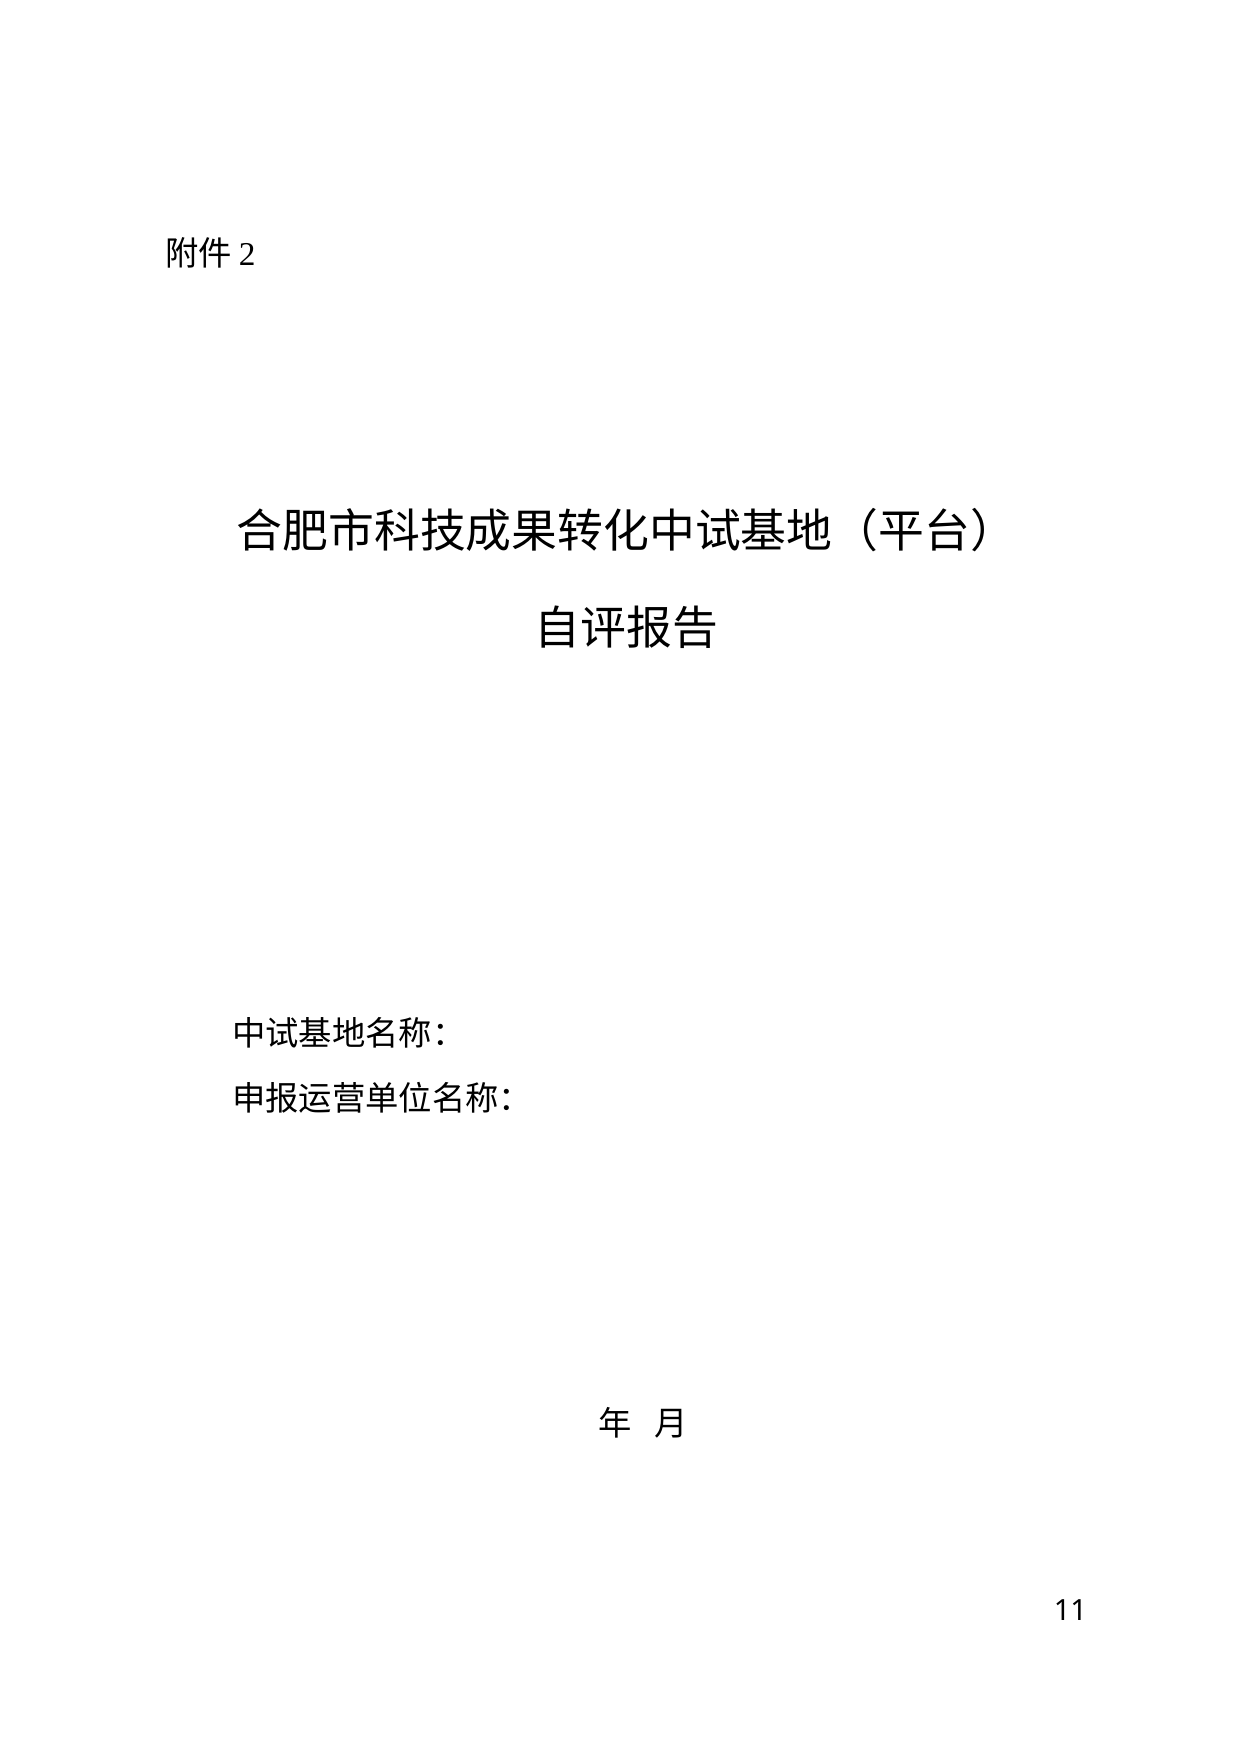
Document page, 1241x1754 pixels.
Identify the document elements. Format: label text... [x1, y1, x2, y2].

text 自评报告 [165, 576, 1087, 673]
text 中试基地名称： [165, 998, 1087, 1063]
text 附件2 [165, 218, 1087, 283]
text 申报运营单位名称： [165, 1063, 1087, 1128]
text 年 月 [165, 1388, 1087, 1453]
text 合肥市科技成果转化中试基地（平台） [165, 478, 1087, 576]
